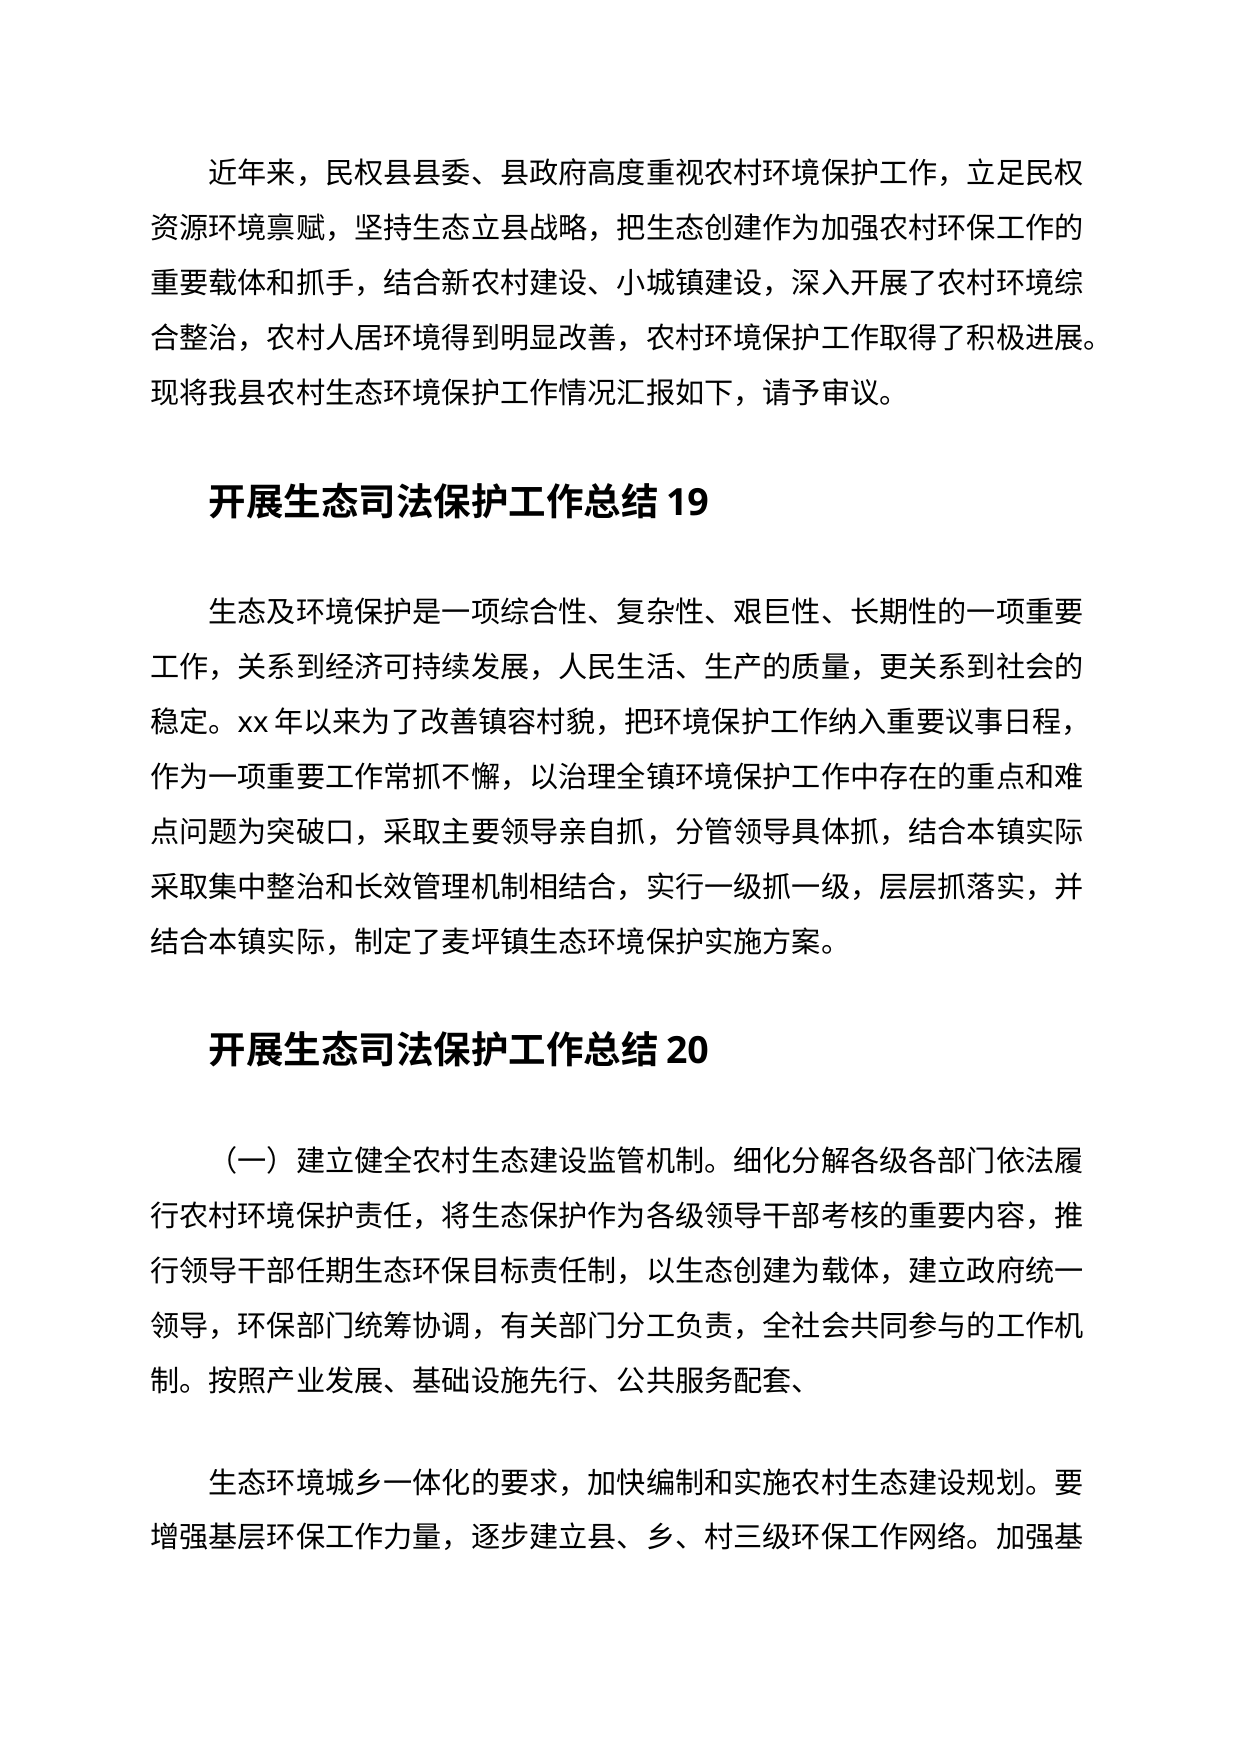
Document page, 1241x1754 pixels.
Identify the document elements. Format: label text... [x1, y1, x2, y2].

text 开展生态司法保护工作总结19 [150, 471, 1090, 526]
text 生态及环境保护是一项综合性、复杂性、艰巨性、长期性的一项重要工作，关系到经济可持续发展，人民生活、生产的质量，更关系到社会的稳定。xx年以来为了改善镇容村貌，把环境保护工作纳入重要议事日程，作为一项重要工作常抓不懈，以治理全镇环境保护工作中存在的重点和难点问题为突破口，采取主要领导亲自抓，分管领导具体抓，结合本镇实际采取集中整治和长效管理机制相结合，实行一级抓一级，层层抓落实，并结合本镇实际，制定了麦坪镇生态环境保护实施方案。 [150, 589, 1090, 961]
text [150, 1459, 1090, 1556]
text 近年来，民权县县委、县政府高度重视农村环境保护工作，立足民权资源环境禀赋，坚持生态立县战略，把生态创建作为加强农村环保工作的重要载体和抓手，结合新农村建设、小城镇建设，深入开展了农村环境综合整治，农村人居环境得到明显改善，农村环境保护工作取得了积极进展。现将我县农村生态环境保护工作情况汇报如下，请予审议。 [150, 150, 1090, 412]
text 开展生态司法保护工作总结20 [150, 1020, 1090, 1075]
text （一）建立健全农村生态建设监管机制。细化分解各级各部门依法履行农村环境保护责任，将生态保护作为各级领导干部考核的重要内容，推行领导干部任期生态环保目标责任制，以生态创建为载体，建立政府统一领导，环保部门统筹协调，有关部门分工负责，全社会共同参与的工作机制。按照产业发展、基础设施先行、公共服务配套、 [150, 1138, 1090, 1400]
